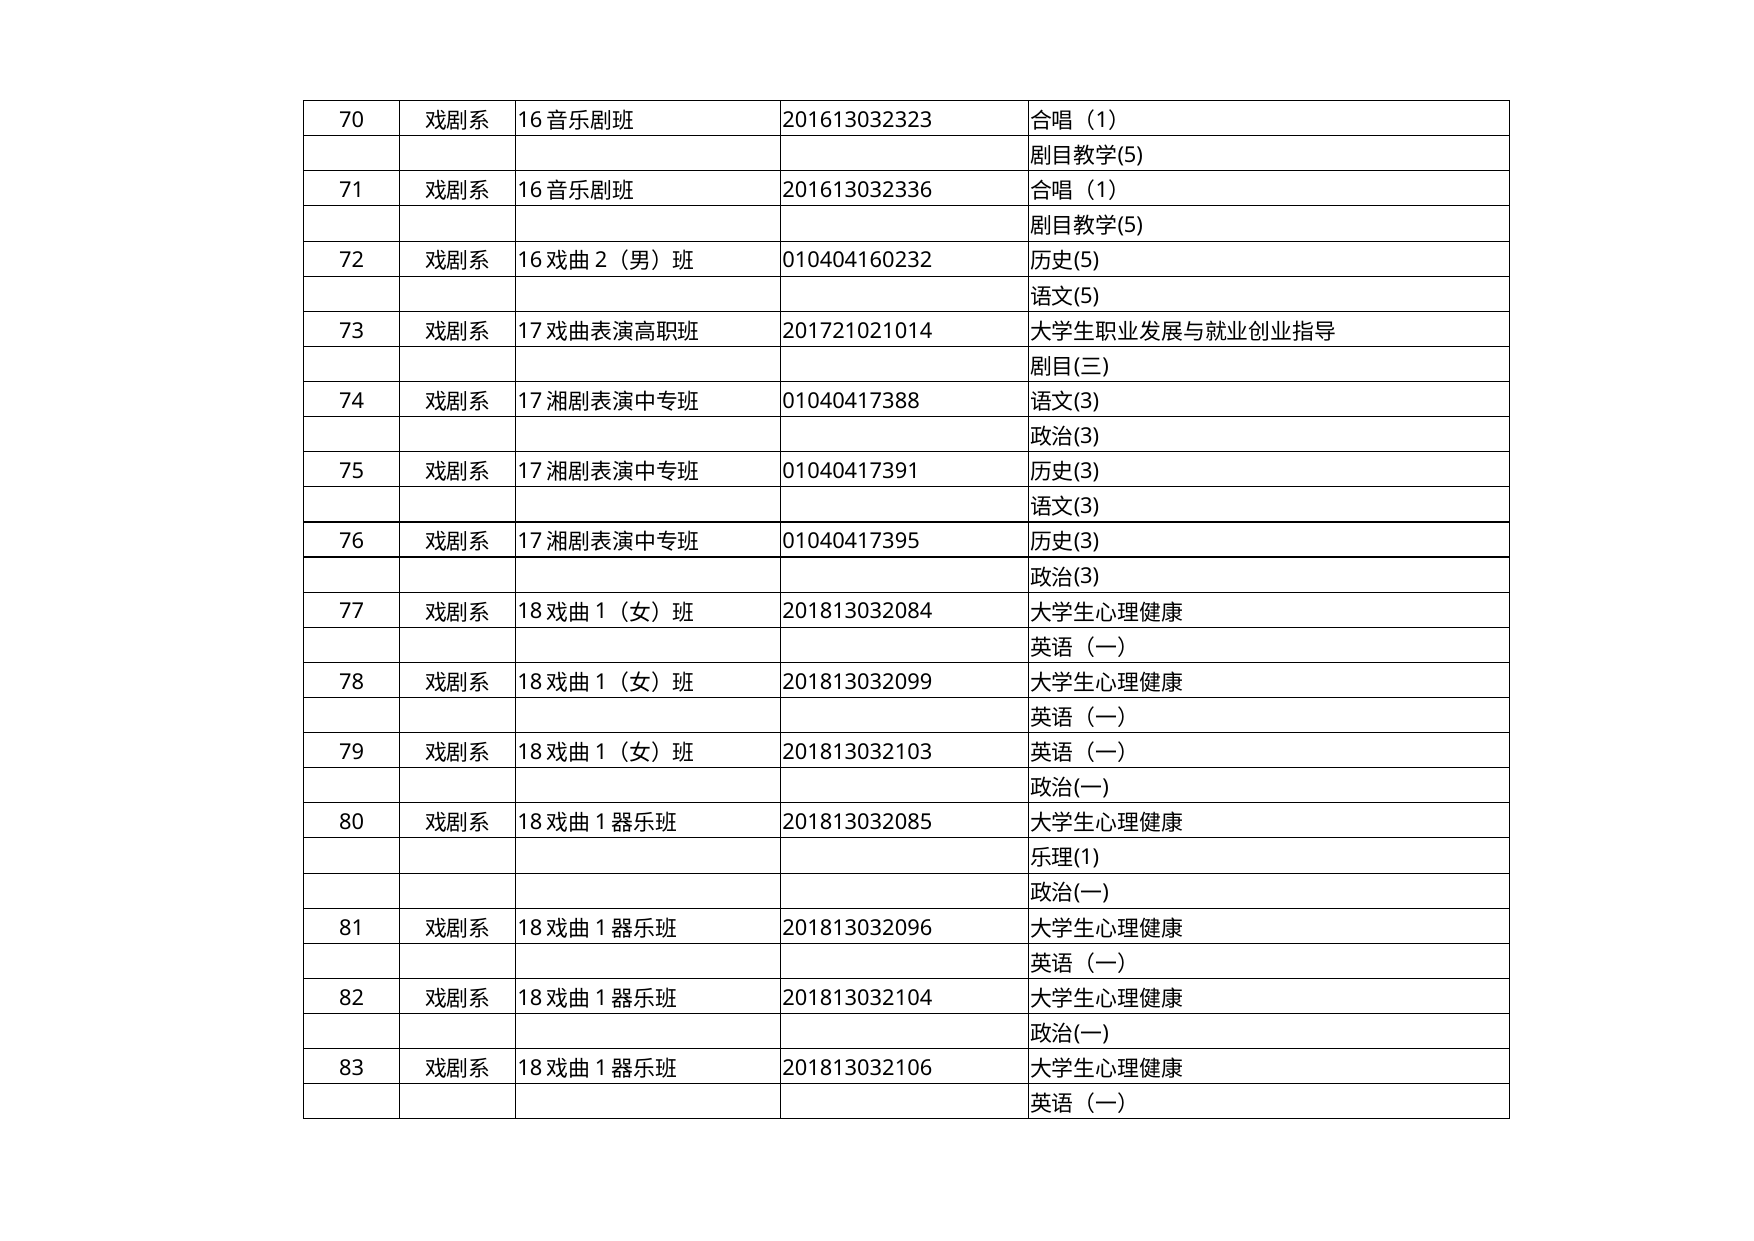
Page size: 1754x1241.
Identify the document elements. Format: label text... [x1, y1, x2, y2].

table_cell 73 [304, 312, 399, 346]
table_cell 英语（一） [1029, 628, 1509, 662]
table_cell [400, 768, 515, 802]
table_cell [781, 417, 1028, 451]
table_cell 010404160232 [781, 242, 1028, 276]
table_cell 英语（一） [1029, 1084, 1509, 1118]
table_cell 201813032085 [781, 803, 1028, 837]
table_cell 戏剧系 [400, 452, 515, 486]
table_cell 77 [304, 593, 399, 627]
table_cell 201721021014 [781, 312, 1028, 346]
table_cell 戏剧系 [400, 101, 515, 135]
table_cell [516, 698, 780, 732]
table_cell 83 [304, 1049, 399, 1083]
table_cell [781, 698, 1028, 732]
table_cell 01040417395 [781, 523, 1028, 556]
table_cell 历史(5) [1029, 242, 1509, 276]
table_cell 英语（一） [1029, 698, 1509, 732]
table_cell [304, 347, 399, 381]
table_cell [304, 1014, 399, 1048]
table_cell [400, 417, 515, 451]
table_cell 剧目(三) [1029, 347, 1509, 381]
table_cell [304, 768, 399, 802]
table_cell 18戏曲1（女）班 [516, 593, 780, 627]
table_cell [400, 487, 515, 521]
table_cell [400, 558, 515, 592]
table_cell 18戏曲1器乐班 [516, 803, 780, 837]
table_cell 大学生心理健康 [1029, 909, 1509, 943]
table_cell 历史(3) [1029, 452, 1509, 486]
table_cell [304, 628, 399, 662]
table_cell 78 [304, 663, 399, 697]
table_cell 政治(3) [1029, 417, 1509, 451]
table_cell [516, 347, 780, 381]
table_cell 01040417391 [781, 452, 1028, 486]
table_cell 戏剧系 [400, 171, 515, 205]
table_cell [400, 628, 515, 662]
table_cell 201813032096 [781, 909, 1028, 943]
table_cell [516, 277, 780, 311]
table_cell 政治(一) [1029, 768, 1509, 802]
table_cell [400, 838, 515, 872]
table_cell 大学生职业发展与就业创业指导 [1029, 312, 1509, 346]
table_cell 合唱（1） [1029, 101, 1509, 135]
table_cell 语文(3) [1029, 382, 1509, 416]
table_cell [781, 874, 1028, 907]
table_cell 16音乐剧班 [516, 171, 780, 205]
table_cell 语文(3) [1029, 487, 1509, 521]
table_cell 大学生心理健康 [1029, 663, 1509, 697]
table_cell 76 [304, 523, 399, 556]
table_cell 合唱（1） [1029, 171, 1509, 205]
table_cell 18戏曲1器乐班 [516, 909, 780, 943]
table_cell 政治(一) [1029, 874, 1509, 907]
table_cell [516, 1084, 780, 1118]
table_cell 大学生心理健康 [1029, 979, 1509, 1013]
table_cell [304, 558, 399, 592]
table_cell 70 [304, 101, 399, 135]
table_cell [516, 768, 780, 802]
table_cell [400, 1084, 515, 1118]
table_cell [400, 874, 515, 907]
table_cell [516, 206, 780, 241]
table_cell 18戏曲1器乐班 [516, 1049, 780, 1083]
table_cell [781, 558, 1028, 592]
table_cell [400, 277, 515, 311]
table_cell [304, 1084, 399, 1118]
table_cell 戏剧系 [400, 242, 515, 276]
table_cell [516, 944, 780, 978]
table_cell [304, 417, 399, 451]
table_cell 16戏曲2（男）班 [516, 242, 780, 276]
table_cell [400, 698, 515, 732]
table_cell 71 [304, 171, 399, 205]
table_cell [781, 1014, 1028, 1048]
table_cell [304, 277, 399, 311]
table_cell 英语（一） [1029, 733, 1509, 767]
table_cell [516, 136, 780, 170]
table_cell [400, 136, 515, 170]
table_cell 201813032099 [781, 663, 1028, 697]
table_cell [304, 838, 399, 872]
table_cell 201613032323 [781, 101, 1028, 135]
table_cell [304, 206, 399, 241]
table_cell [781, 768, 1028, 802]
table_cell 戏剧系 [400, 909, 515, 943]
table_cell 大学生心理健康 [1029, 1049, 1509, 1083]
table_cell 82 [304, 979, 399, 1013]
table_cell [781, 1084, 1028, 1118]
table_cell [400, 206, 515, 241]
table_cell [304, 698, 399, 732]
table_cell [304, 487, 399, 521]
table_cell 政治(一) [1029, 1014, 1509, 1048]
table_cell 语文(5) [1029, 277, 1509, 311]
table_cell 201813032106 [781, 1049, 1028, 1083]
table_cell 英语（一） [1029, 944, 1509, 978]
table_cell [516, 417, 780, 451]
table_cell [516, 838, 780, 872]
table_cell 75 [304, 452, 399, 486]
table_cell [781, 487, 1028, 521]
table_cell 18戏曲1（女）班 [516, 663, 780, 697]
table_cell 历史(3) [1029, 523, 1509, 556]
table_cell 201813032104 [781, 979, 1028, 1013]
table_cell [516, 487, 780, 521]
table_cell 乐理(1) [1029, 838, 1509, 872]
table_cell [781, 277, 1028, 311]
table_cell [400, 347, 515, 381]
table_cell [781, 628, 1028, 662]
table_cell 戏剧系 [400, 663, 515, 697]
table_cell 18戏曲1器乐班 [516, 979, 780, 1013]
table_cell [781, 206, 1028, 241]
table_cell 80 [304, 803, 399, 837]
table_cell 政治(3) [1029, 558, 1509, 592]
table_cell [400, 944, 515, 978]
table_cell 201813032084 [781, 593, 1028, 627]
table_cell 17戏曲表演高职班 [516, 312, 780, 346]
table_cell 大学生心理健康 [1029, 803, 1509, 837]
table_cell [516, 628, 780, 662]
table_cell 戏剧系 [400, 803, 515, 837]
table_cell 201613032336 [781, 171, 1028, 205]
table_cell 81 [304, 909, 399, 943]
table_cell 201813032103 [781, 733, 1028, 767]
table_cell 戏剧系 [400, 733, 515, 767]
table_cell [304, 944, 399, 978]
table_cell [304, 136, 399, 170]
table_cell 戏剧系 [400, 312, 515, 346]
table_cell [781, 347, 1028, 381]
table_cell [516, 1014, 780, 1048]
table_cell 戏剧系 [400, 1049, 515, 1083]
table_cell 74 [304, 382, 399, 416]
table_cell 戏剧系 [400, 382, 515, 416]
table_cell 戏剧系 [400, 979, 515, 1013]
table_cell 16音乐剧班 [516, 101, 780, 135]
table_cell 剧目教学(5) [1029, 206, 1509, 241]
table_cell [781, 136, 1028, 170]
table_cell 17湘剧表演中专班 [516, 382, 780, 416]
table_cell [516, 558, 780, 592]
table_cell 大学生心理健康 [1029, 593, 1509, 627]
table_cell [781, 838, 1028, 872]
table_cell 戏剧系 [400, 523, 515, 556]
table_cell 剧目教学(5) [1029, 136, 1509, 170]
table_cell 01040417388 [781, 382, 1028, 416]
table_cell 18戏曲1（女）班 [516, 733, 780, 767]
table_cell [400, 1014, 515, 1048]
table_cell [781, 944, 1028, 978]
table_cell 戏剧系 [400, 593, 515, 627]
table_cell 79 [304, 733, 399, 767]
table_cell 17湘剧表演中专班 [516, 523, 780, 556]
table_cell 72 [304, 242, 399, 276]
table_cell [304, 874, 399, 907]
table_cell [516, 874, 780, 907]
table_cell 17湘剧表演中专班 [516, 452, 780, 486]
